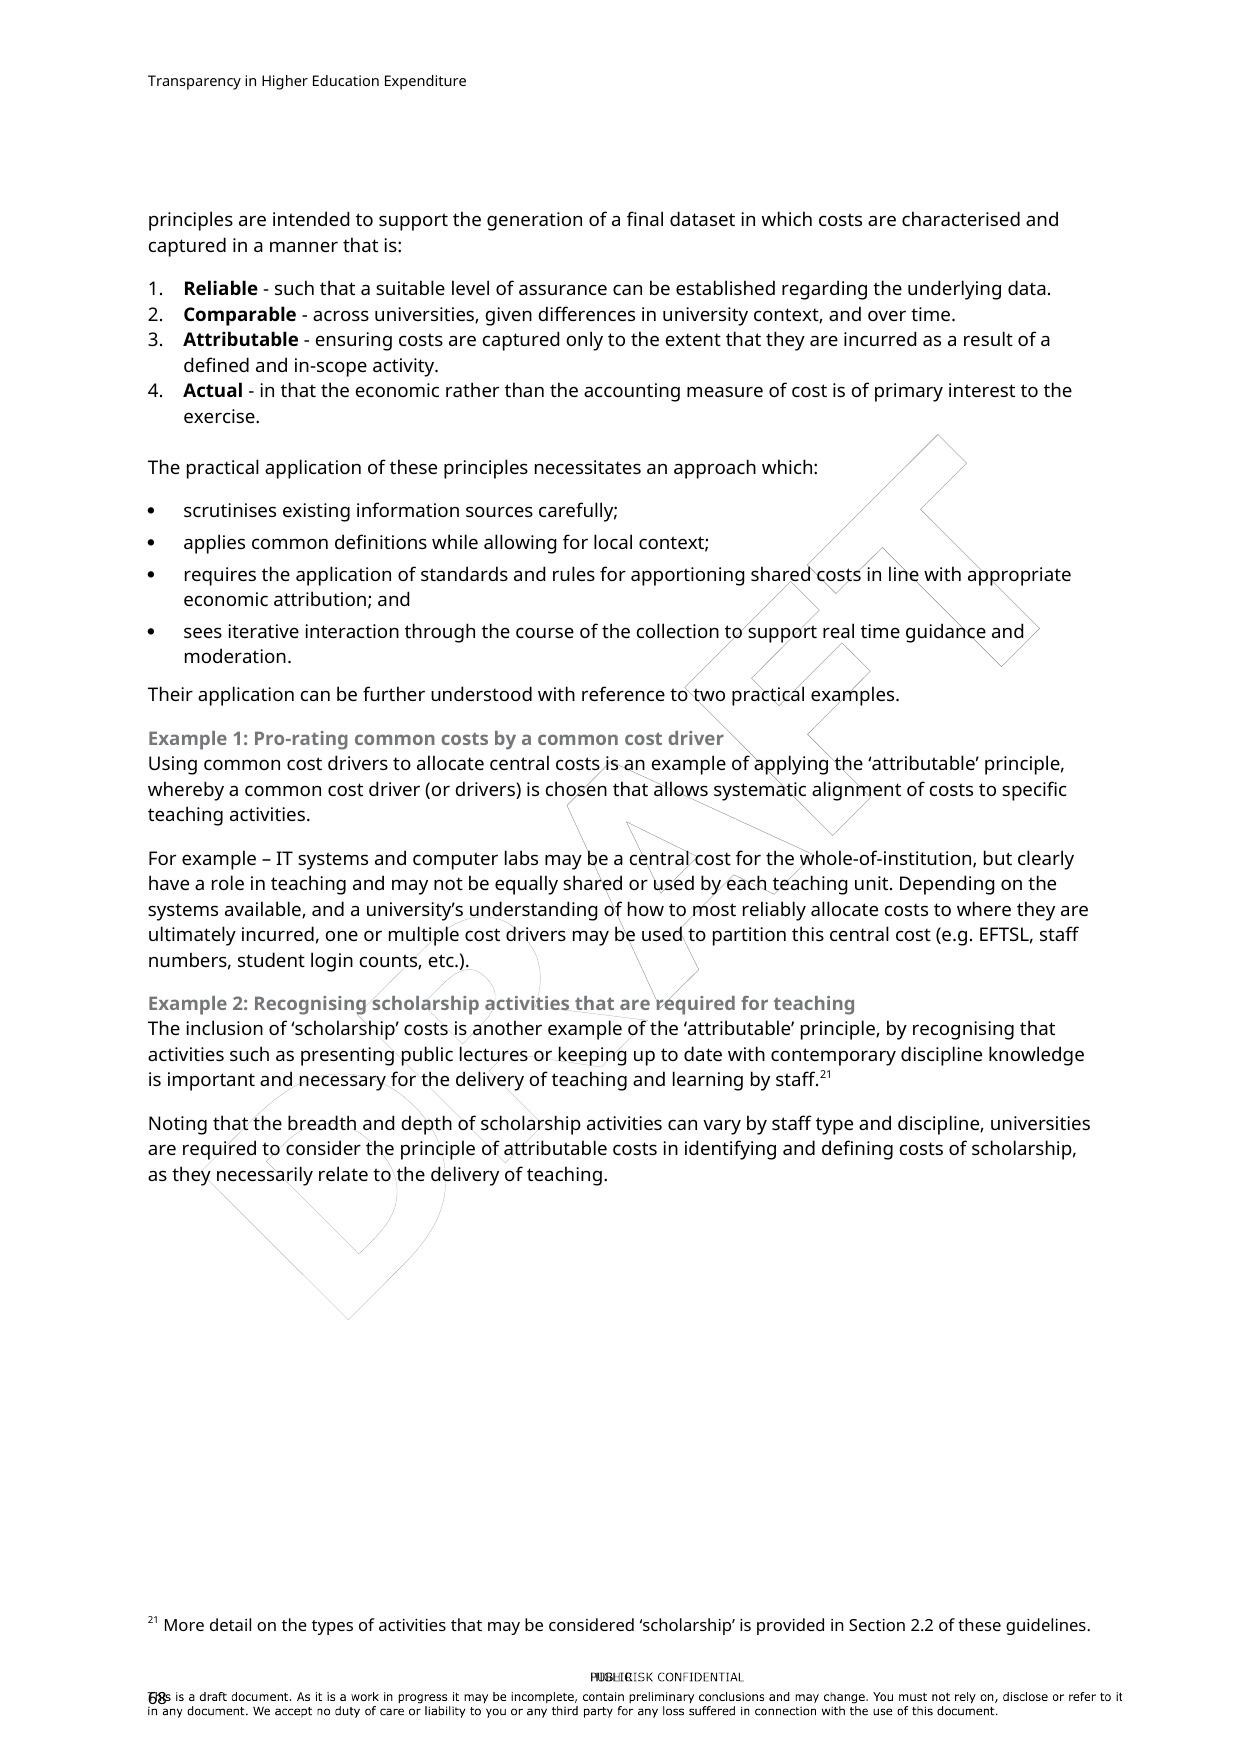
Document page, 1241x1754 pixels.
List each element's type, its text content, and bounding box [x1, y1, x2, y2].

list scrutinises existing information sources carefully; [148, 497, 1092, 523]
list sees iterative interaction through the course of the collection to support real time guidance and moderation. [148, 618, 1092, 669]
list applies common definitions while allowing for local context; [148, 529, 1092, 555]
text Using common cost drivers to allocate central costs is an example of applying the ‘attributable’ principle, whereby a common cost driver (or drivers) is chosen that allows systematic alignment of costs to specific teaching activities. [148, 751, 1092, 827]
text For example – IT systems and computer labs may be a central cost for the whole-of-institution, but clearly have a role in teaching and may not be equally shared or used by each teaching unit. Depending on the systems available, and a university’s understanding of how to most reliably allocate costs to where they are ultimately incurred, one or multiple cost drivers may be used to partition this central cost (e.g. EFTSL, staff numbers, student login counts, etc.). [148, 845, 1092, 972]
list Comparable - across universities, given differences in university context, and over time. [148, 301, 1092, 327]
text The practical application of these principles necessitates an approach which: [148, 454, 1092, 480]
subtitle Example 1: Pro-rating common costs by a common cost driver [148, 725, 1092, 751]
list Actual - in that the economic rather than the accounting measure of cost is of primary interest to the exercise. [148, 378, 1092, 429]
list Reliable - such that a suitable level of assurance can be established regarding the underlying data. [148, 276, 1092, 301]
list Attributable - ensuring costs are captured only to the extent that they are incurred as a result of a defined and in-scope activity. [148, 327, 1092, 378]
list requires the application of standards and rules for apportioning shared costs in line with appropriate economic attribution; and [148, 561, 1092, 612]
subtitle Example 2: Recognising scholarship activities that are required for teaching [148, 990, 1092, 1016]
text Their application can be further understood with reference to two practical examples. [148, 682, 1092, 707]
text Noting that the breadth and depth of scholarship activities can vary by staff type and discipline, universities are required to consider the principle of attributable costs in identifying and defining costs of scholarship, as they necessarily relate to the delivery of teaching. [148, 1110, 1092, 1186]
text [148, 207, 1092, 258]
text The inclusion of ‘scholarship’ costs is another example of the ‘attributable’ principle, by recognising that activities such as presenting public lectures or keeping up to date with contemporary discipline knowledge is important and necessary for the delivery of teaching and learning by staff. [148, 1016, 1092, 1092]
picture [147, 1671, 1241, 1718]
